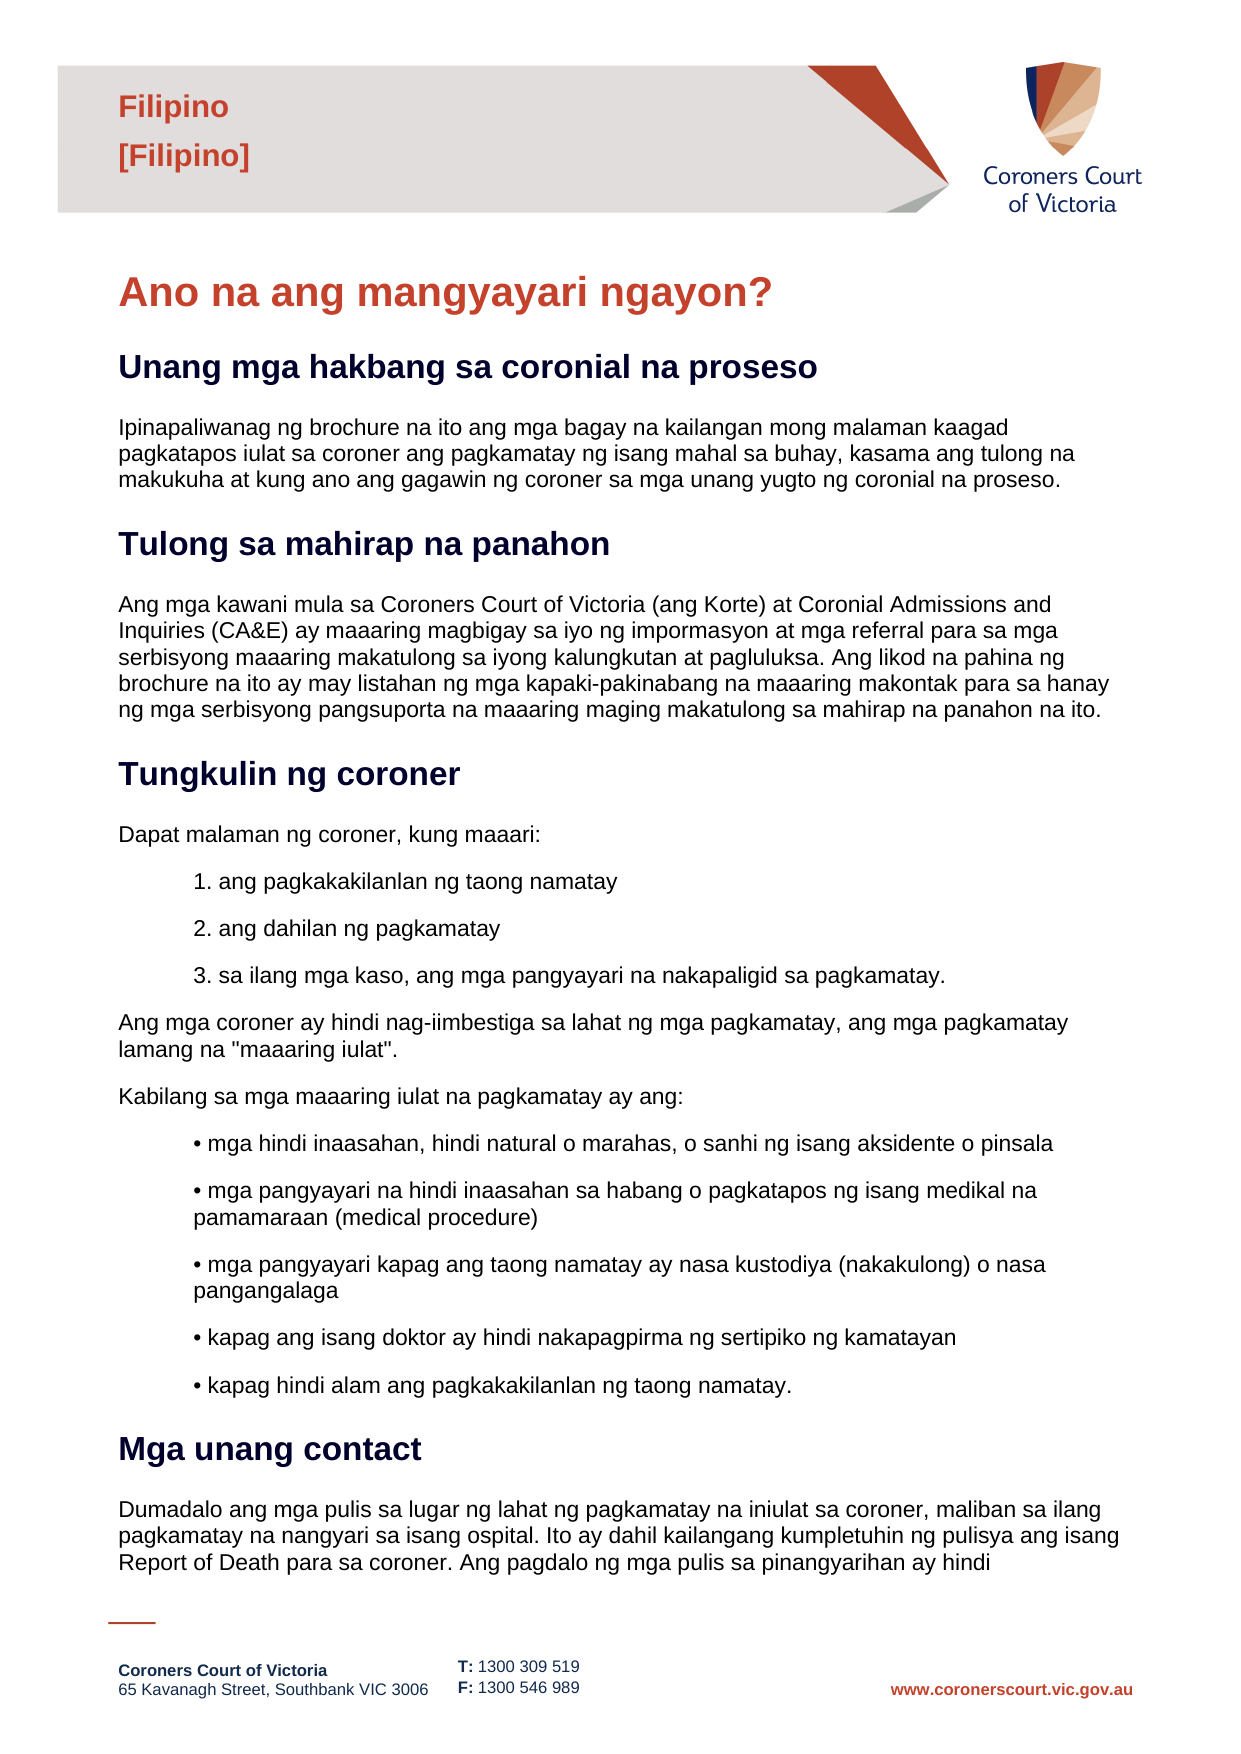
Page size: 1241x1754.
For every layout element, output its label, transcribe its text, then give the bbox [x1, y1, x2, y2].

text 3. sa ilang mga kaso, ang mga pangyayari na nakapaligid sa pagkamatay. [193, 962, 1122, 988]
picture [2, 3, 1239, 1751]
text • mga pangyayari na hindi inaasahan sa habang o pagkatapos ng isang medikal na pamamaraan (medical procedure) [193, 1177, 1122, 1230]
subtitle Tulong sa mahirap na panahon [118, 524, 1122, 562]
text 1. ang pagkakakilanlan ng taong namatay [193, 868, 1122, 894]
subtitle Mga unang contact [118, 1429, 1122, 1468]
subtitle Unang mga hakbang sa coronial na proseso [118, 347, 1122, 385]
text 2. ang dahilan ng pagkamatay [193, 915, 1122, 941]
text • kapag ang isang doktor ay hindi nakapagpirma ng sertipiko ng kamatayan [193, 1324, 1122, 1351]
text Ipinapaliwanag ng brochure na ito ang mga bagay na kailangan mong malaman kaagad pagkatapos iulat sa coroner ang pagkamatay ng isang mahal sa buhay, kasama ang tulong na makukuha at kung ano ang gagawin ng coroner sa mga unang yugto ng coronial na proseso. [118, 413, 1122, 493]
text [118, 1496, 1122, 1575]
text • mga pangyayari kapag ang taong namatay ay nasa kustodiya (nakakulong) o nasa pangangalaga [193, 1251, 1122, 1303]
text Ang mga coroner ay hindi nag-iimbestiga sa lahat ng mga pagkamatay, ang mga pagkamatay lamang na "maaaring iulat". [118, 1009, 1122, 1062]
text • kapag hindi alam ang pagkakakilanlan ng taong namatay. [193, 1372, 1122, 1398]
text Ang mga kawani mula sa Coroners Court of Victoria (ang Korte) at Coronial Admissions and Inquiries (CA&E) ay maaaring magbigay sa iyo ng impormasyon at mga referral para sa mga serbisyong maaaring makatulong sa iyong kalungkutan at pagluluksa. Ang likod na pahina ng brochure na ito ay may listahan ng mga kapaki-pakinabang na maaaring makontak para sa hanay ng mga serbisyong pangsuporta na maaaring maging makatulong sa mahirap na panahon na ito. [118, 591, 1122, 722]
text Dapat malaman ng coroner, kung maaari: [118, 821, 1122, 847]
subtitle Ano na ang mangyayari ngayon? [118, 267, 1122, 315]
text Kabilang sa mga maaaring iulat na pagkamatay ay ang: [118, 1083, 1122, 1109]
subtitle Tungkulin ng coroner [118, 754, 1122, 792]
text • mga hindi inaasahan, hindi natural o marahas, o sanhi ng isang aksidente o pinsala [193, 1130, 1122, 1156]
